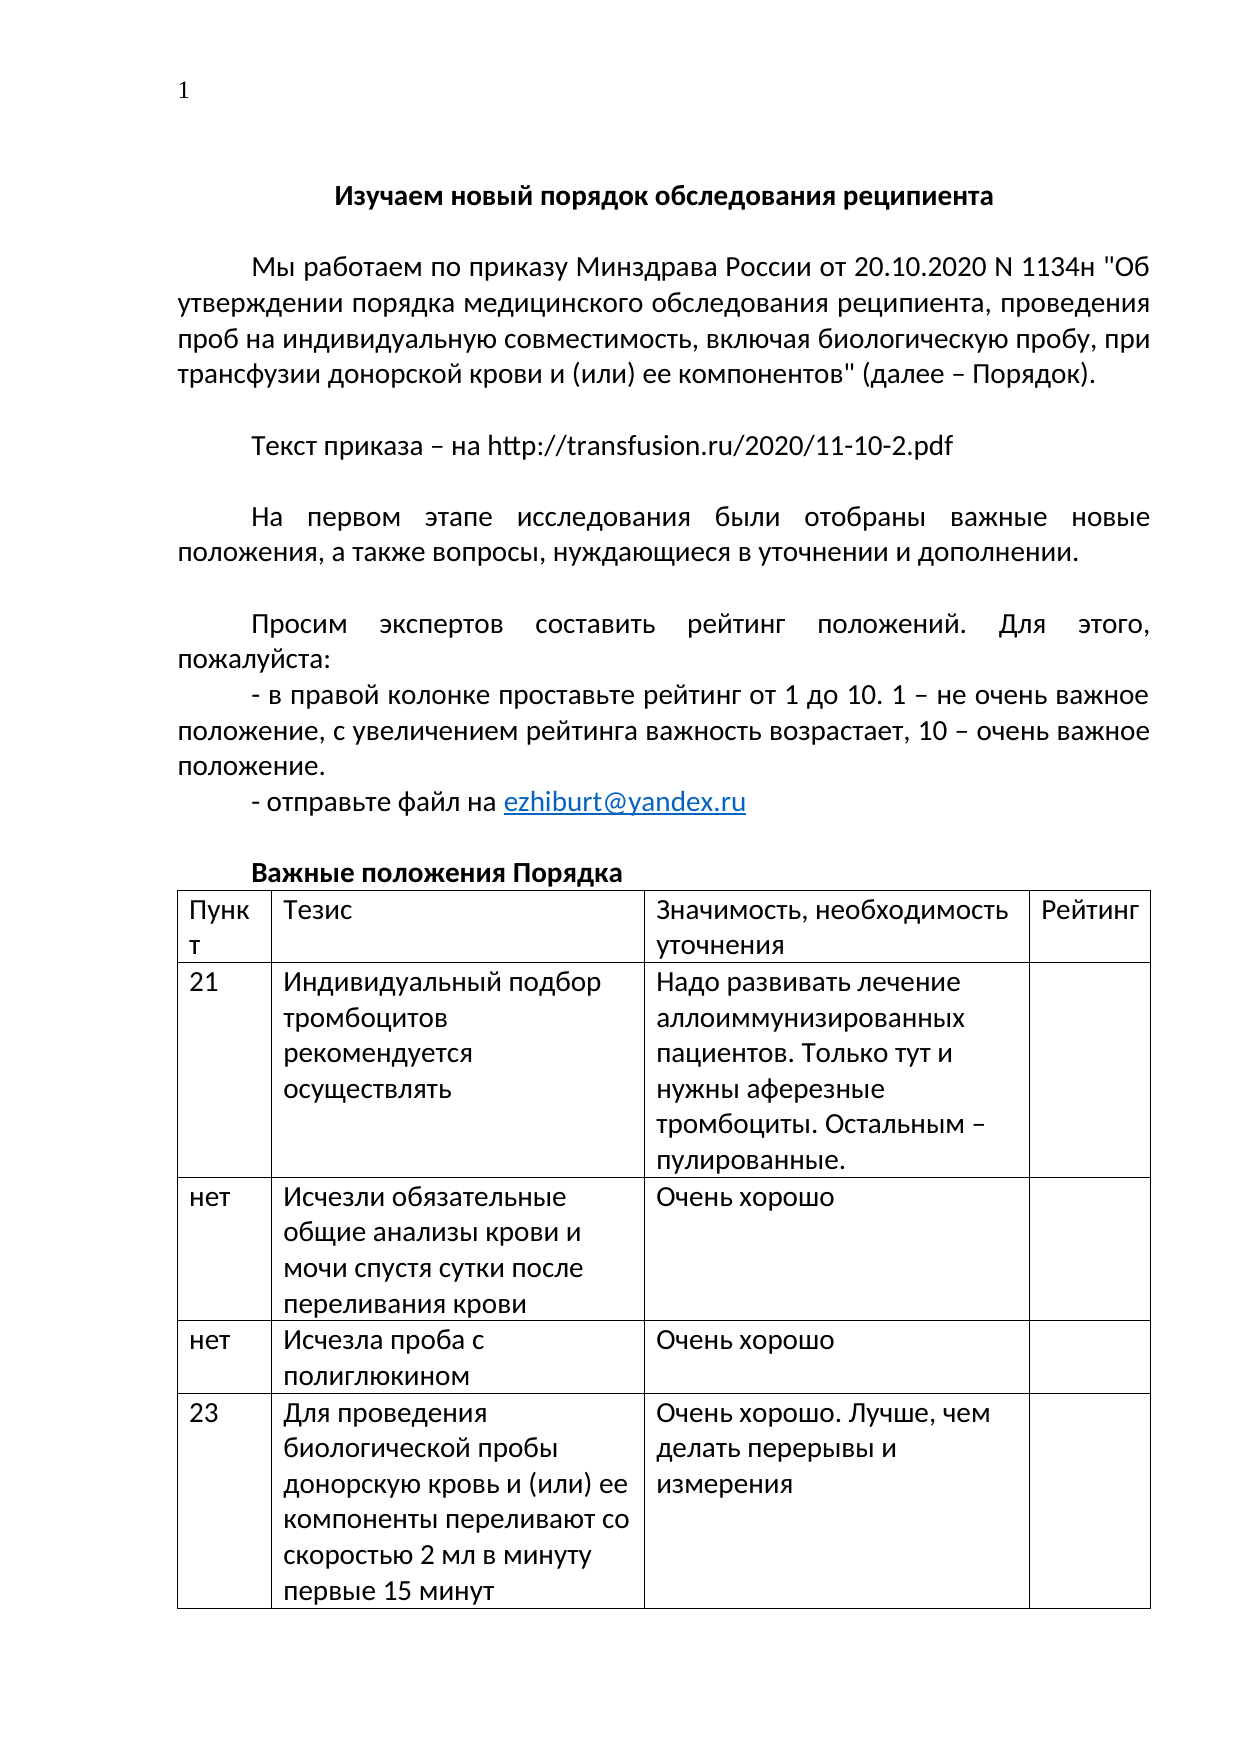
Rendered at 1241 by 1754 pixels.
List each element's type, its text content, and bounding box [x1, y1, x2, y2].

text Текст приказа – на http://transfusion.ru/2020/11-10-2.pdf [177, 427, 1152, 462]
text - в правой колонке проставьте рейтинг от 1 до 10. 1 – не очень важное положение, с увеличением рейтинга важность возрастает, 10 – очень важное положение. [177, 676, 1152, 783]
table_cell нет [178, 1321, 271, 1393]
text Изучаем новый порядок обследования реципиента [177, 177, 1152, 213]
text Мы работаем по приказу Минздрава России от 20.10.2020 N 1134н "Об утверждении порядка медицинского обследования реципиента, проведения проб на индивидуальную совместимость, включая биологическую пробу, при трансфузии донорской крови и (или) ее компонентов" (далее – Порядок). [177, 248, 1152, 391]
table_cell [1030, 1178, 1150, 1320]
text Просим экспертов составить рейтинг положений. Для этого, пожалуйста: [177, 605, 1152, 676]
table_cell Исчезли обязательные общие анализы крови и мочи спустя сутки после переливания крови [272, 1178, 644, 1320]
table_cell 23 [178, 1394, 271, 1607]
text Важные положения Порядка [177, 854, 1152, 890]
table_cell [1030, 963, 1150, 1177]
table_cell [272, 1394, 644, 1607]
table_header Значимость, необходимость уточнения [645, 891, 1029, 962]
table_cell Индивидуальный подбор тромбоцитов рекомендуется осуществлять [272, 963, 644, 1177]
table_cell Исчезла проба с полиглюкином [272, 1321, 644, 1393]
table_cell нет [178, 1178, 271, 1320]
table_cell Очень хорошо [645, 1178, 1029, 1320]
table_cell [645, 1394, 1029, 1607]
table_header Тезис [272, 891, 644, 962]
table_header Пункт [178, 891, 271, 962]
table_cell [1030, 1394, 1150, 1607]
text - отправьте файл на ezhiburt@yandex.ru [177, 783, 1152, 818]
table_cell [1030, 1321, 1150, 1393]
table_cell Надо развивать лечение аллоиммунизированных пациентов. Только тут и нужны аферезные тромбоциты. Остальным – пулированные. [645, 963, 1029, 1177]
table_cell 21 [178, 963, 271, 1177]
table_header Рейтинг [1030, 891, 1150, 962]
text На первом этапе исследования были отобраны важные новые положения, а также вопросы, нуждающиеся в уточнении и дополнении. [177, 498, 1152, 569]
table_cell Очень хорошо [645, 1321, 1029, 1393]
